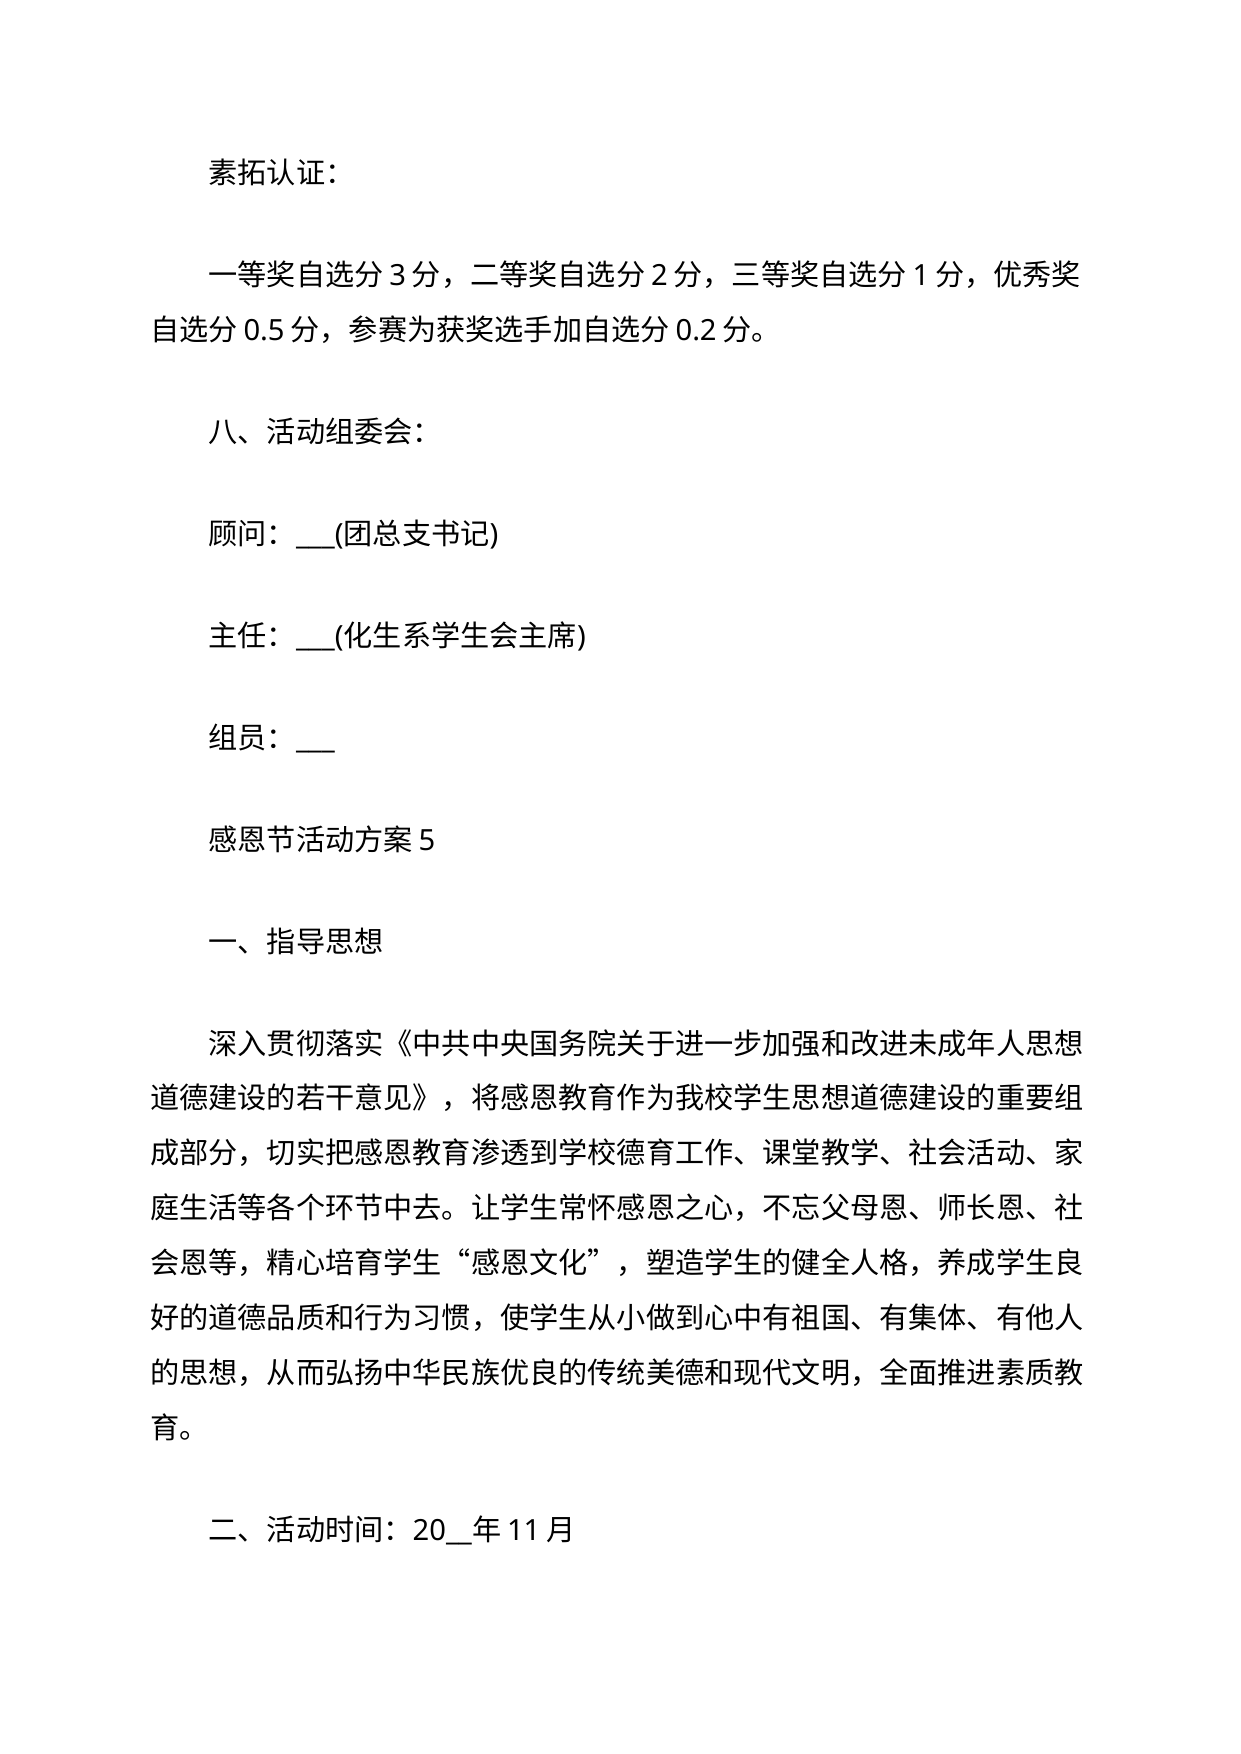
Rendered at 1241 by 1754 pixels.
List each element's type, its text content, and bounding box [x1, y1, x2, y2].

text 主任：___(化生系学生会主席) [150, 612, 1090, 655]
text 深入贯彻落实《中共中央国务院关于进一步加强和改进未成年人思想道德建设的若干意见》，将感恩教育作为我校学生思想道德建设的重要组成部分，切实把感恩教育渗透到学校德育工作、课堂教学、社会活动、家庭生活等各个环节中去。让学生常怀感恩之心，不忘父母恩、师长恩、社会恩等，精心培育学生“感恩文化”，塑造学生的健全人格，养成学生良好的道德品质和行为习惯，使学生从小做到心中有祖国、有集体、有他人的思想，从而弘扬中华民族优良的传统美德和现代文明，全面推进素质教育。 [150, 1020, 1090, 1447]
text 一、指导思想 [150, 918, 1090, 961]
text 八、活动组委会： [150, 409, 1090, 451]
text 组员：___ [150, 714, 1090, 757]
text 素拓认证： [150, 150, 1090, 192]
text 感恩节活动方案5 [150, 816, 1090, 859]
text 一等奖自选分3分，二等奖自选分2分，三等奖自选分1分，优秀奖自选分0.5分，参赛为获奖选手加自选分0.2分。 [150, 252, 1090, 349]
text 二、活动时间：20__年11月 [150, 1506, 1090, 1549]
text 顾问：___(团总支书记) [150, 511, 1090, 553]
